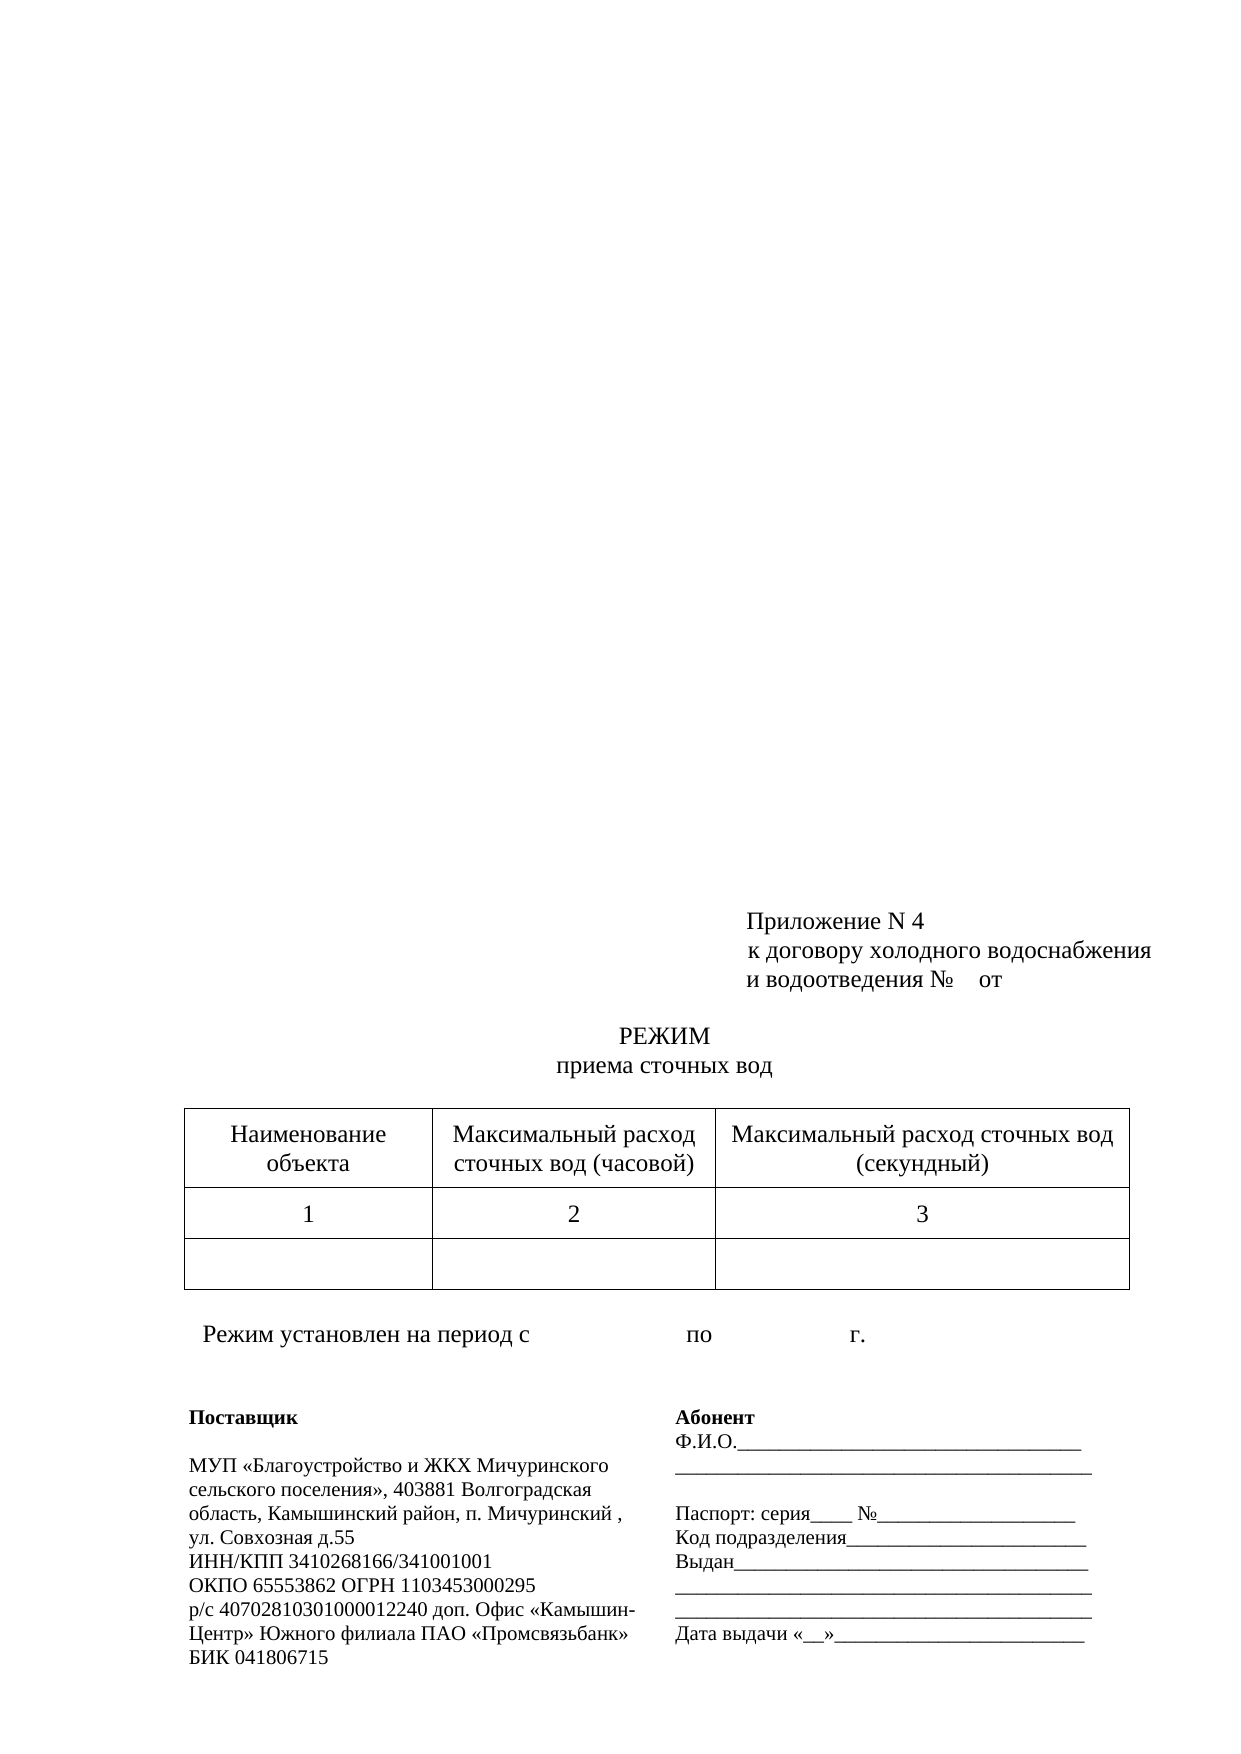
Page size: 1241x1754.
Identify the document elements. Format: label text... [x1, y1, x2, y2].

table_header Максимальный расход сточных вод (часовой) [433, 1109, 715, 1187]
text приема сточных вод [177, 1050, 1152, 1079]
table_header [177, 1405, 664, 1669]
table_cell [716, 1239, 1129, 1289]
table_cell 1 [185, 1188, 432, 1238]
table_cell 3 [716, 1188, 1129, 1238]
table_header Наименование объекта [185, 1109, 432, 1187]
text Режим установлен на период с по г. [177, 1319, 1152, 1348]
table_cell 2 [433, 1188, 715, 1238]
text к договору холодного водоснабжения [177, 935, 1152, 964]
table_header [664, 1405, 1151, 1669]
text Приложение N 4 [177, 906, 1152, 935]
text и водоотведения № от [177, 964, 1152, 992]
table_header Максимальный расход сточных вод (секундный) [716, 1109, 1129, 1187]
table_cell [185, 1239, 432, 1289]
text РЕЖИМ [177, 1021, 1152, 1050]
table_cell [433, 1239, 715, 1289]
